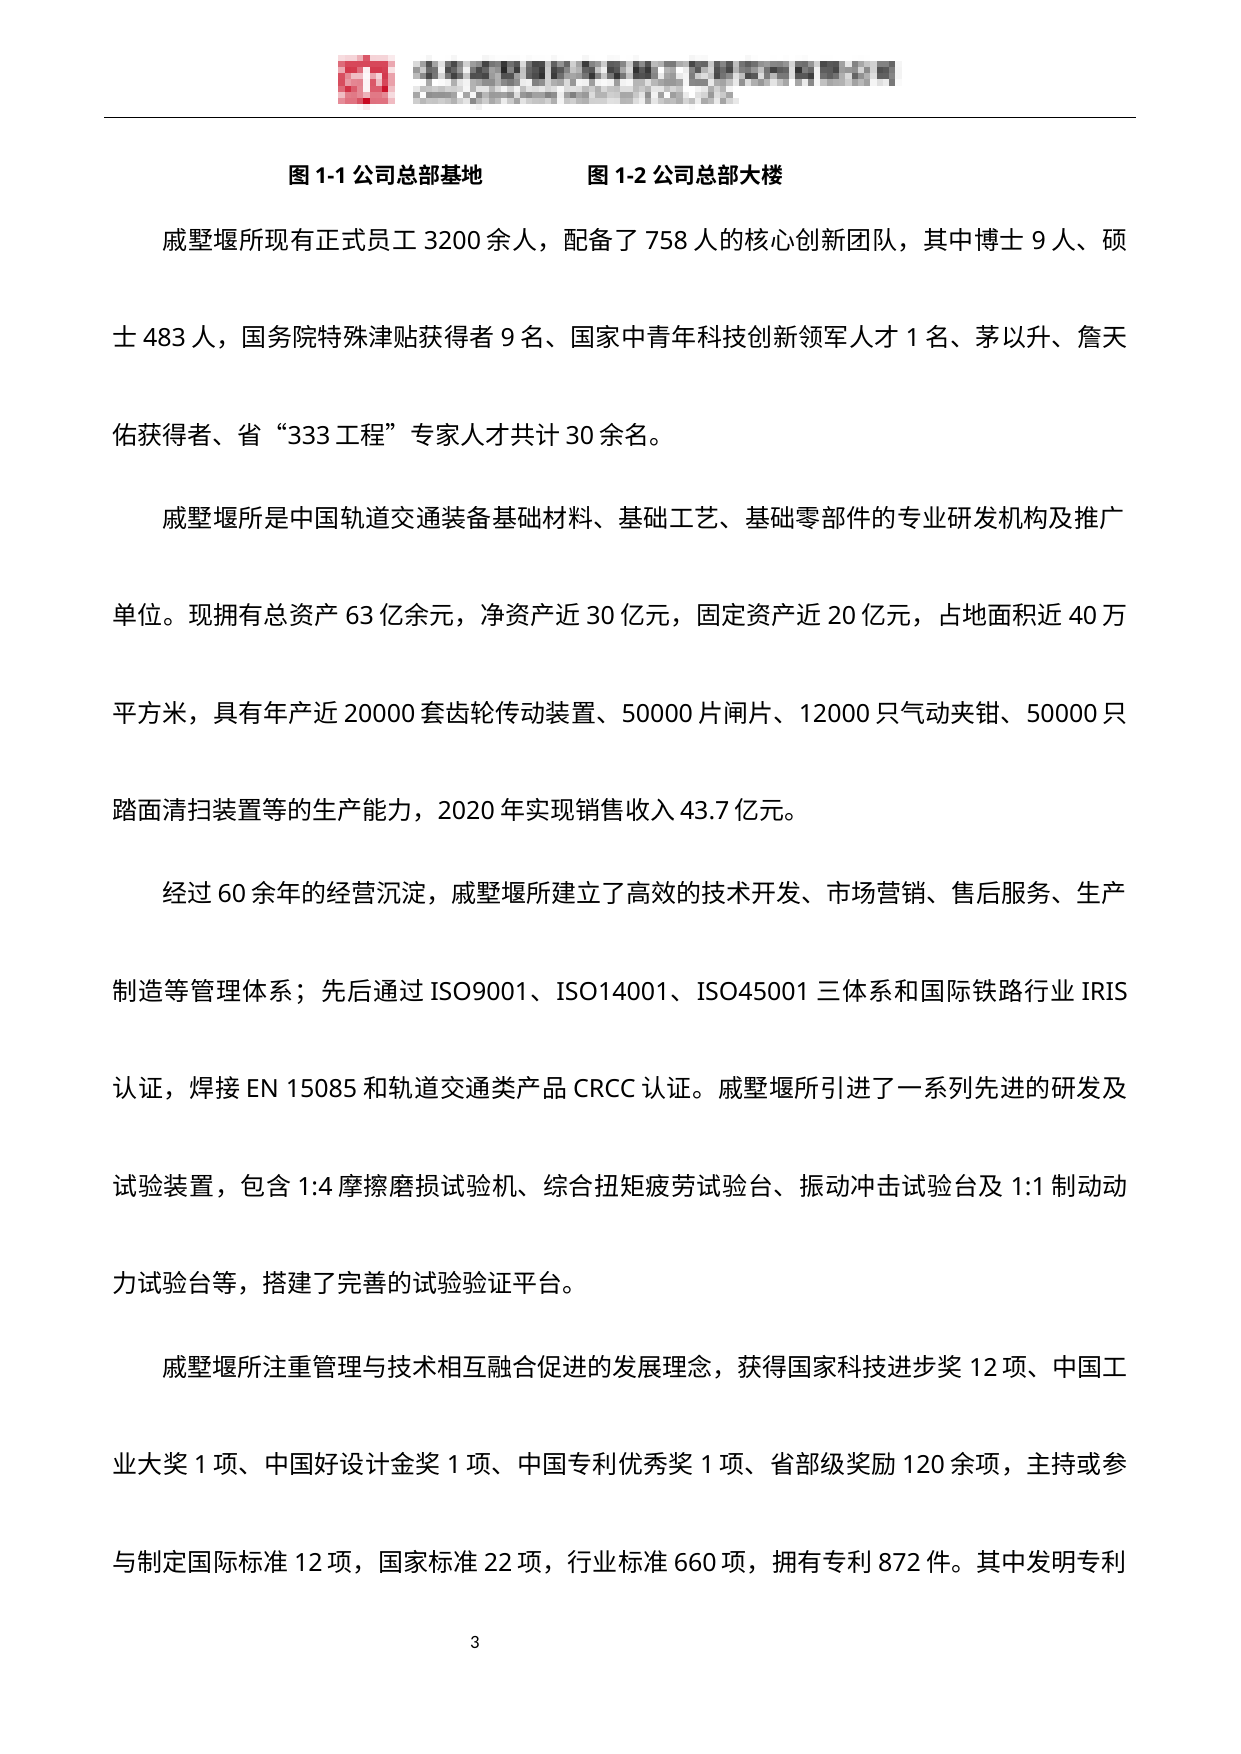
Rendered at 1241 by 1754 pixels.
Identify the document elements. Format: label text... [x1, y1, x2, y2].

text 戚墅堰所是中国轨道交通装备基础材料、基础工艺、基础零部件的专业研发机构及推广单位。现拥有总资产63亿余元，净资产近30亿元，固定资产近20亿元，占地面积近40万平方米，具有年产近20000套齿轮传动装置、50000片闸片、12000只气动夹钳、50000只踏面清扫装置等的生产能力，2020年实现销售收入43.7亿元。 [112, 484, 1128, 841]
text 经过60余年的经营沉淀，戚墅堰所建立了高效的技术开发、市场营销、售后服务、生产制造等管理体系；先后通过ISO9001、ISO14001、ISO45001三体系和国际铁路行业IRIS认证，焊接EN 15085和轨道交通类产品CRCC认证。戚墅堰所引进了一系列先进的研发及试验装置，包含1:4摩擦磨损试验机、综合扭矩疲劳试验台、振动冲击试验台及1:1制动动力试验台等，搭建了完善的试验验证平台。 [112, 859, 1128, 1314]
text 戚墅堰所现有正式员工3200余人，配备了758人的核心创新团队，其中博士9人、硕士483人，国务院特殊津贴获得者9名、国家中青年科技创新领军人才1名、茅以升、詹天佑获得者、省“333工程”专家人才共计30余名。 [112, 206, 1128, 466]
text 图1-1 公司总部基地 图1-2 公司总部大楼 [112, 157, 1128, 190]
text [112, 1333, 1128, 1593]
